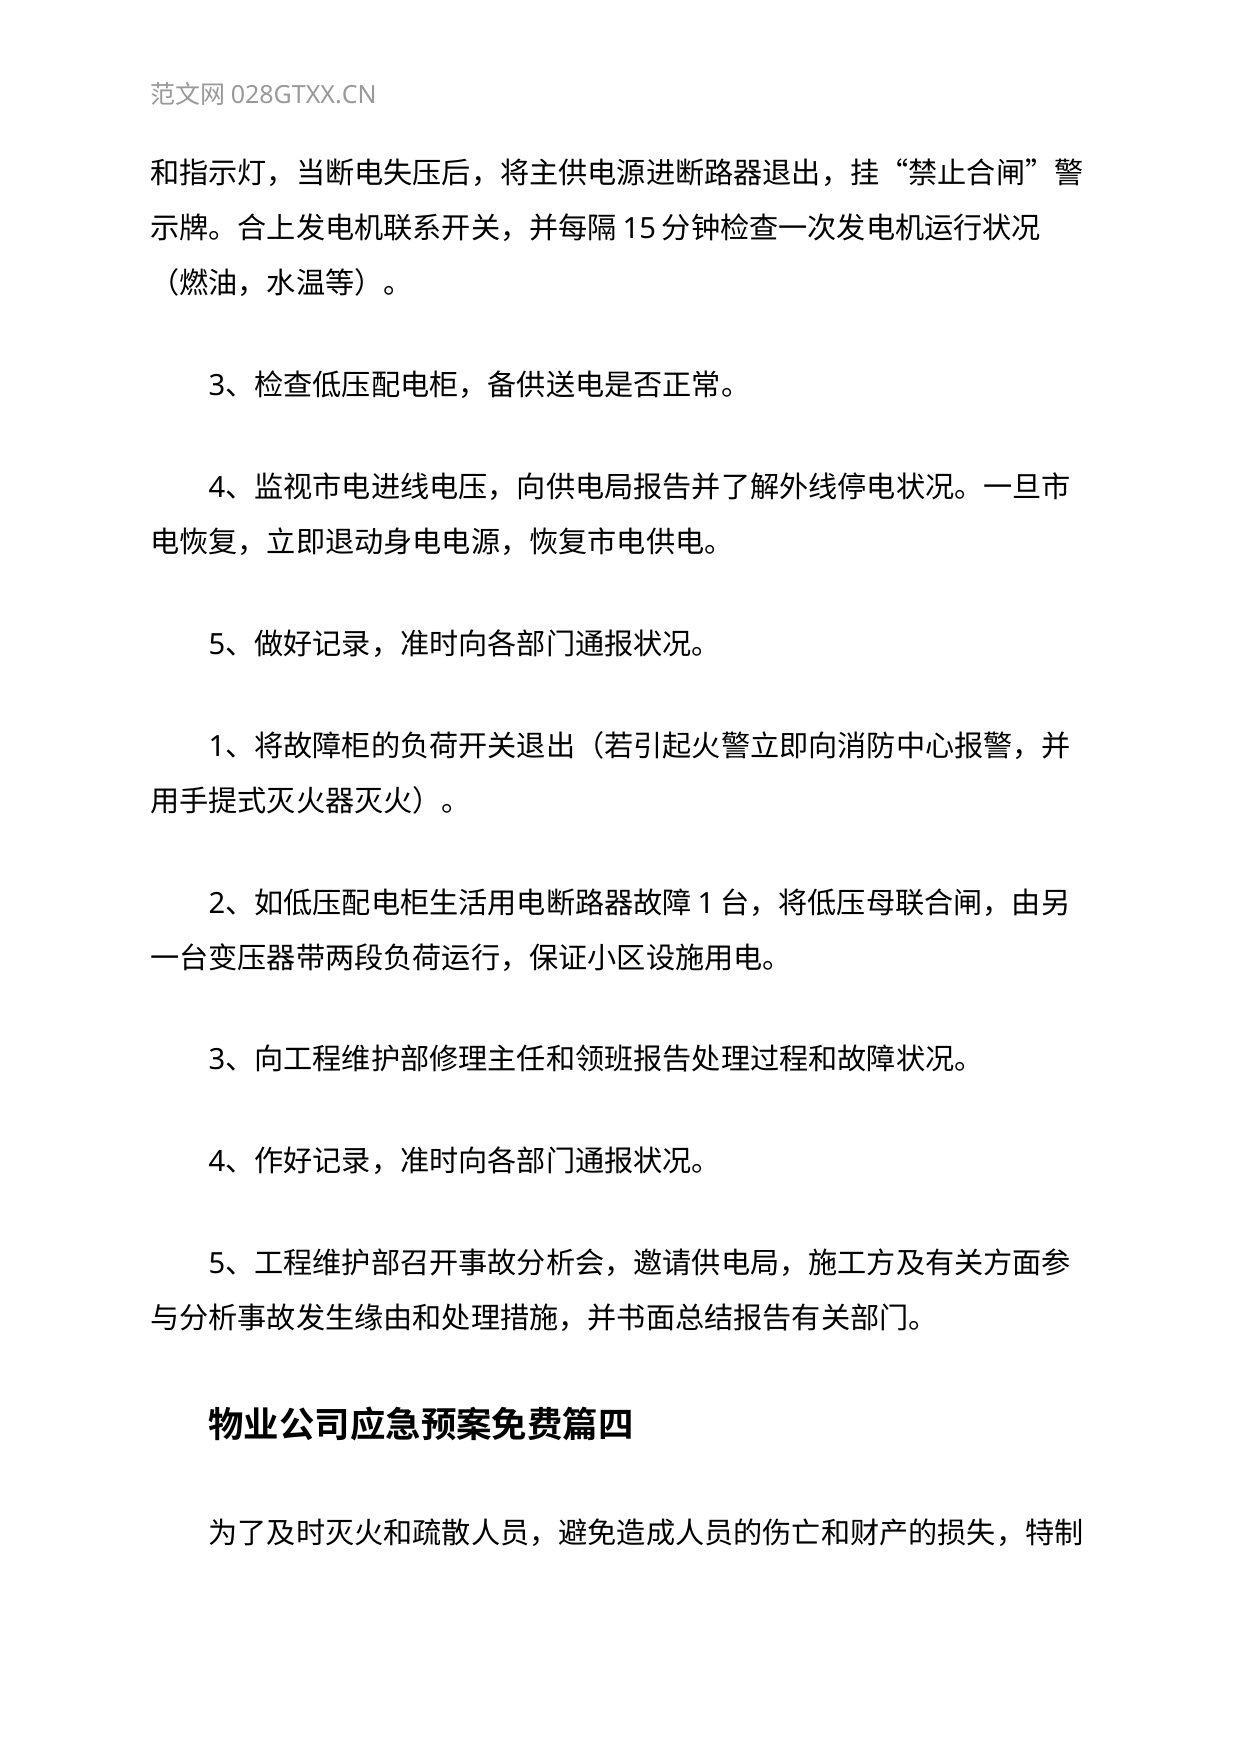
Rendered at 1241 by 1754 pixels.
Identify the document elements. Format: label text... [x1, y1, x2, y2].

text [150, 150, 1090, 302]
text 3、向工程维护部修理主任和领班报告处理过程和故障状况。 [150, 1036, 1090, 1078]
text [150, 1510, 1090, 1552]
text 5、工程维护部召开事故分析会，邀请供电局，施工方及有关方面参与分析事故发生缘由和处理措施，并书面总结报告有关部门。 [150, 1240, 1090, 1337]
text 5、做好记录，准时向各部门通报状况。 [150, 620, 1090, 663]
text 4、作好记录，准时向各部门通报状况。 [150, 1138, 1090, 1180]
text 1、将故障柜的负荷开关退出（若引起火警立即向消防中心报警，并用手提式灭火器灭火）。 [150, 722, 1090, 820]
text 4、监视市电进线电压，向供电局报告并了解外线停电状况。一旦市电恢复，立即退动身电电源，恢复市电供电。 [150, 464, 1090, 561]
text 物业公司应急预案免费篇四 [150, 1397, 1090, 1448]
text 3、检查低压配电柜，备供送电是否正常。 [150, 362, 1090, 404]
text 2、如低压配电柜生活用电断路器故障1台，将低压母联合闸，由另一台变压器带两段负荷运行，保证小区设施用电。 [150, 879, 1090, 976]
